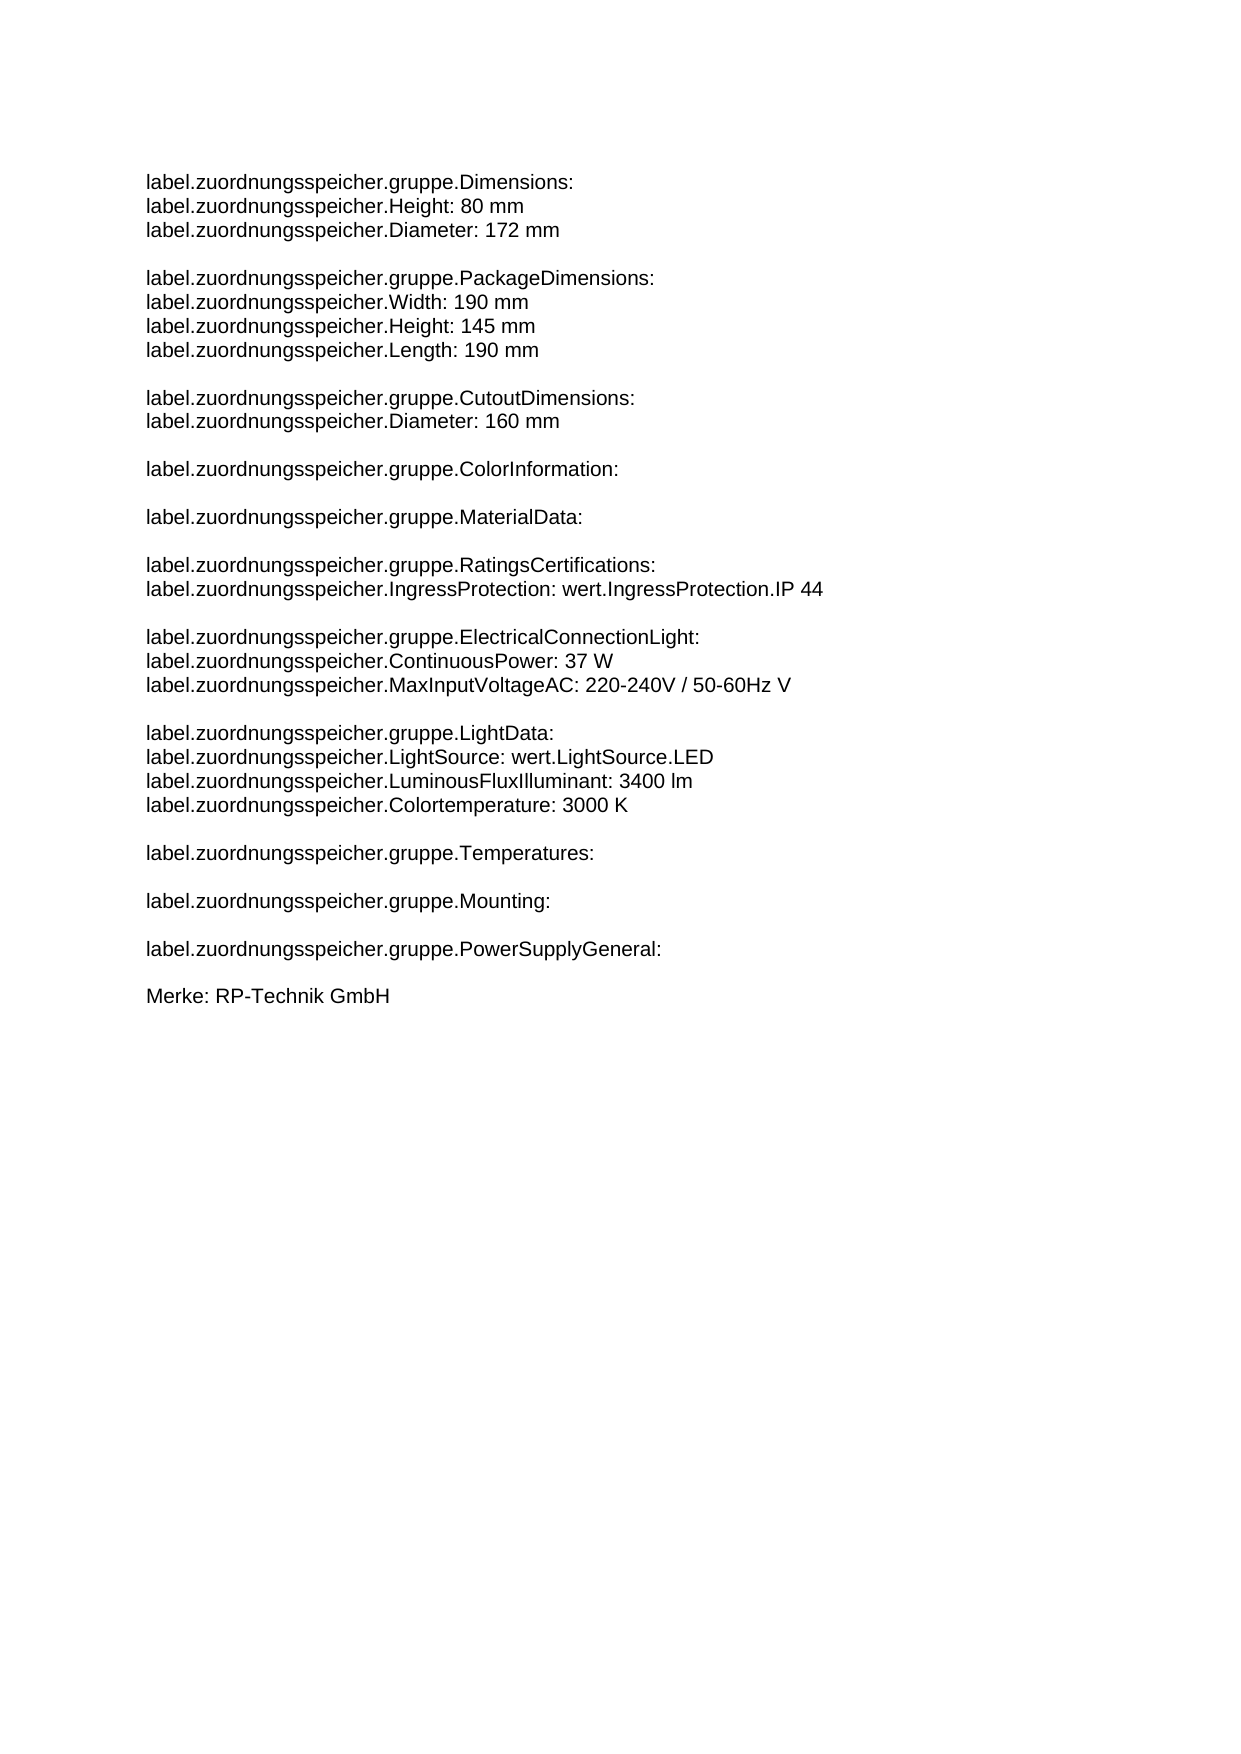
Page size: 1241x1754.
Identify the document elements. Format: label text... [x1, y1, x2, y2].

text label.zuordnungsspeicher.gruppe.LightData: [146, 721, 1094, 745]
text label.zuordnungsspeicher.ContinuousPower: 37 W [146, 649, 1094, 673]
text label.zuordnungsspeicher.Length: 190 mm [146, 337, 1094, 361]
text Merke: RP-Technik GmbH [146, 984, 1094, 1008]
text label.zuordnungsspeicher.gruppe.PowerSupplyGeneral: [146, 936, 1094, 960]
text label.zuordnungsspeicher.Width: 190 mm [146, 289, 1094, 313]
text label.zuordnungsspeicher.gruppe.Mounting: [146, 888, 1094, 912]
text label.zuordnungsspeicher.gruppe.Dimensions: [146, 170, 1094, 194]
text label.zuordnungsspeicher.gruppe.Temperatures: [146, 841, 1094, 864]
text label.zuordnungsspeicher.gruppe.RatingsCertifications: [146, 553, 1094, 577]
text label.zuordnungsspeicher.gruppe.ElectricalConnectionLight: [146, 625, 1094, 649]
text label.zuordnungsspeicher.gruppe.CutoutDimensions: [146, 385, 1094, 409]
text label.zuordnungsspeicher.LuminousFluxIlluminant: 3400 lm [146, 769, 1094, 793]
text label.zuordnungsspeicher.gruppe.PackageDimensions: [146, 266, 1094, 289]
text label.zuordnungsspeicher.IngressProtection: wert.IngressProtection.IP 44 [146, 577, 1094, 601]
text label.zuordnungsspeicher.MaxInputVoltageAC: 220-240V / 50-60Hz V [146, 673, 1094, 697]
text label.zuordnungsspeicher.LightSource: wert.LightSource.LED [146, 745, 1094, 769]
text label.zuordnungsspeicher.gruppe.MaterialData: [146, 505, 1094, 529]
text label.zuordnungsspeicher.Colortemperature: 3000 K [146, 793, 1094, 817]
text label.zuordnungsspeicher.Diameter: 160 mm [146, 409, 1094, 433]
text label.zuordnungsspeicher.Height: 145 mm [146, 313, 1094, 337]
text label.zuordnungsspeicher.Diameter: 172 mm [146, 218, 1094, 242]
text label.zuordnungsspeicher.Height: 80 mm [146, 194, 1094, 218]
text label.zuordnungsspeicher.gruppe.ColorInformation: [146, 457, 1094, 481]
